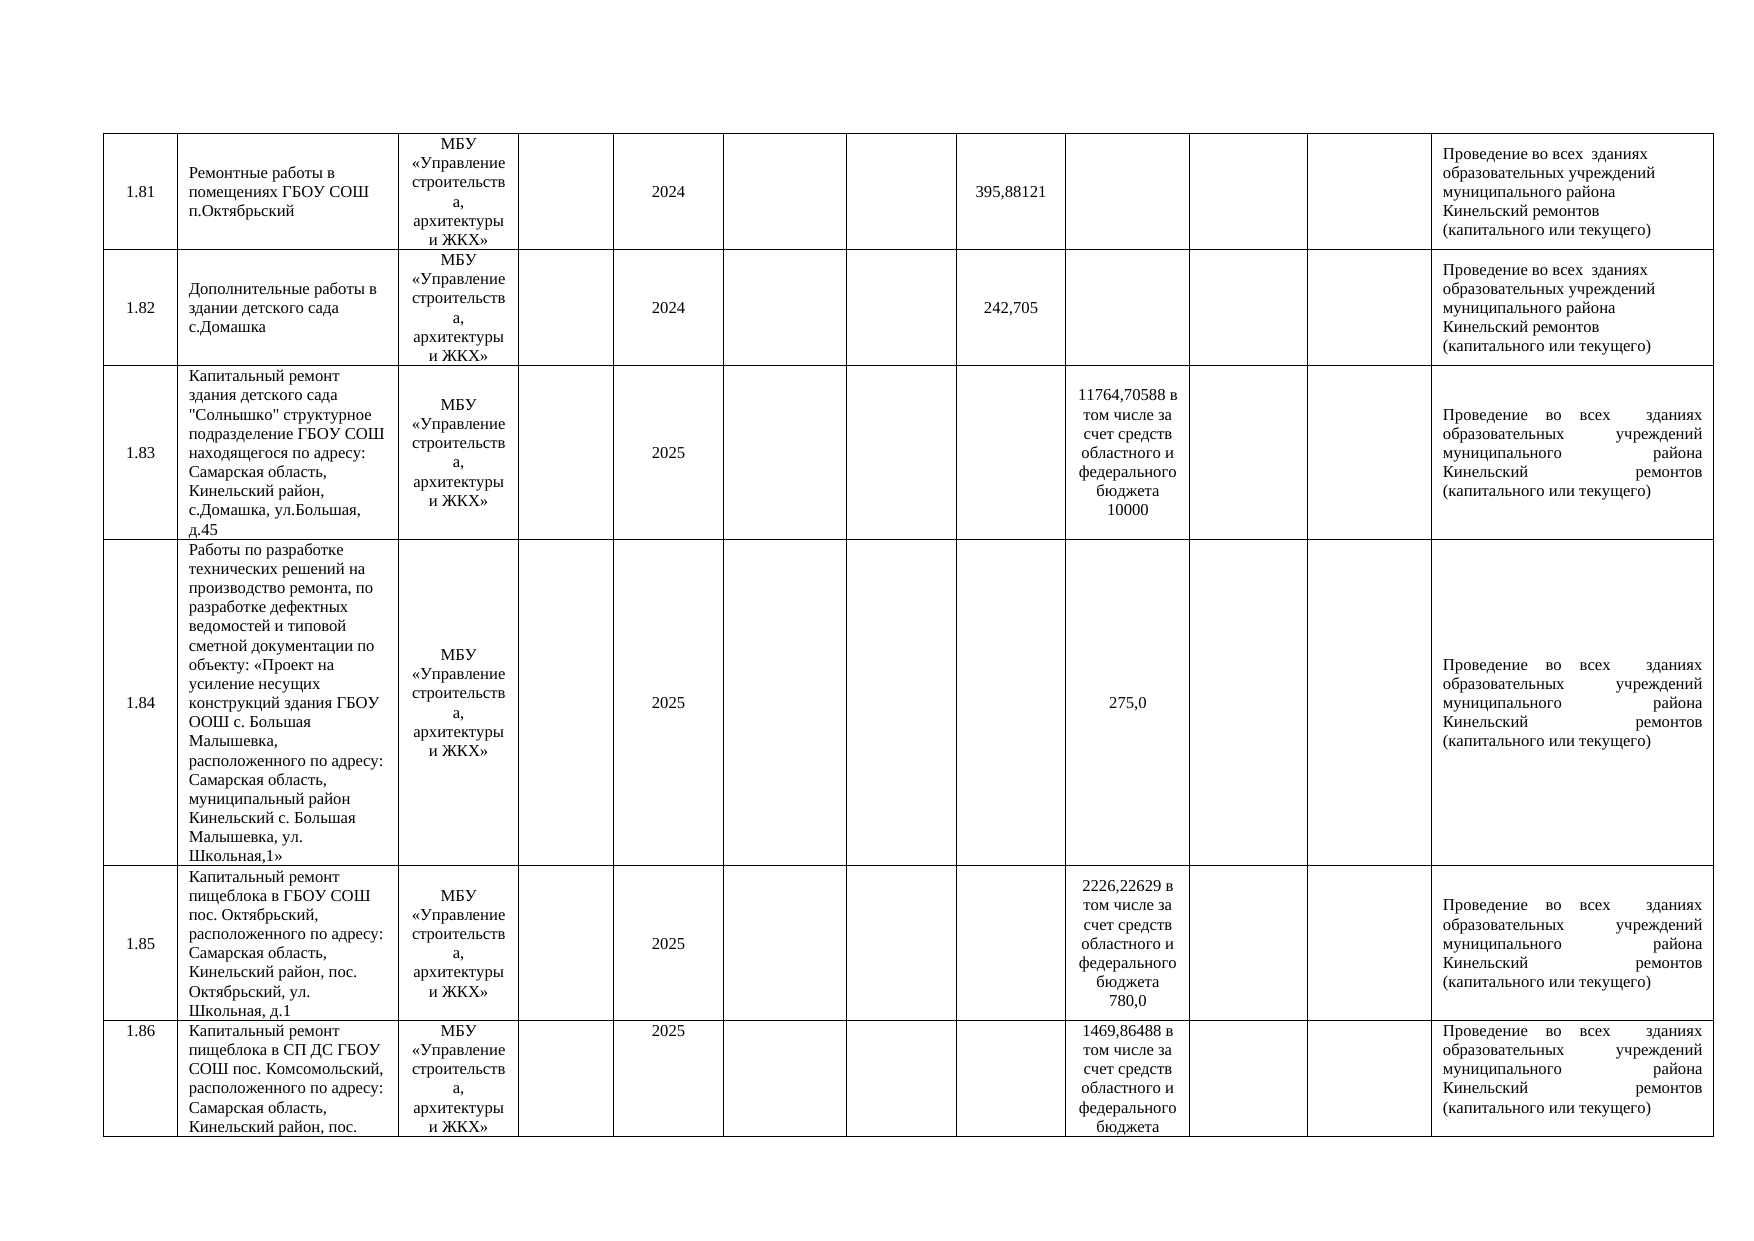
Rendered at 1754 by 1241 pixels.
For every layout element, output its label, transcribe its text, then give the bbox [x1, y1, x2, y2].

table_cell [1432, 1021, 1713, 1136]
table_cell [847, 1021, 956, 1136]
table_cell 1.84 [104, 540, 177, 865]
table_cell [519, 134, 613, 249]
table_cell [847, 540, 956, 865]
table_cell МБУ «Управление строительства, архитектуры и ЖКХ» [399, 250, 518, 365]
table_cell [724, 1021, 846, 1136]
table_cell [847, 366, 956, 538]
table_cell [519, 250, 613, 365]
table_cell 2024 [614, 134, 723, 249]
table_cell Проведение во всех зданиях образовательных учреждений муниципального района Кинельский ремонтов (капитального или текущего) [1432, 540, 1713, 865]
table_cell [1066, 134, 1189, 249]
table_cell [1432, 134, 1713, 249]
table_cell [724, 866, 846, 1020]
table_cell МБУ «Управление строительства, архитектуры и ЖКХ» [399, 540, 518, 865]
table_cell [519, 540, 613, 865]
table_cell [178, 1021, 398, 1136]
table_cell [1308, 366, 1431, 538]
table_cell [957, 1021, 1065, 1136]
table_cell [399, 134, 518, 249]
table_cell [519, 366, 613, 538]
table_cell [1190, 540, 1307, 865]
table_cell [1066, 1021, 1189, 1136]
table_cell [724, 134, 846, 249]
table_cell [847, 250, 956, 365]
table_cell 1.82 [104, 250, 177, 365]
table_cell [1308, 250, 1431, 365]
table_cell [1308, 866, 1431, 1020]
table_cell Капитальный ремонт пищеблока в ГБОУ СОШ пос. Октябрьский, расположенного по адресу: Самарская область, Кинельский район, пос. Октябрьский, ул. Школьная, д.1 [178, 866, 398, 1020]
table_cell [1190, 1021, 1307, 1136]
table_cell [399, 1021, 518, 1136]
table_cell [847, 134, 956, 249]
table_cell Проведение во всех зданиях образовательных учреждений муниципального района Кинельский ремонтов (капитального или текущего) [1432, 866, 1713, 1020]
table_cell Проведение во всех зданиях образовательных учреждений муниципального района Кинельский ремонтов (капитального или текущего) [1432, 250, 1713, 365]
table_cell [519, 1021, 613, 1136]
table_cell [1308, 1021, 1431, 1136]
table_cell Капитальный ремонт здания детского сада "Солнышко" структурное подразделение ГБОУ СОШ находящегося по адресу: Самарская область, Кинельский район, с.Домашка, ул.Большая, д.45 [178, 366, 398, 538]
table_cell Проведение во всех зданиях образовательных учреждений муниципального района Кинельский ремонтов (капитального или текущего) [1432, 366, 1713, 538]
table_cell 2024 [614, 250, 723, 365]
table_cell [1308, 540, 1431, 865]
table_cell [847, 866, 956, 1020]
table_cell 1.81 [104, 134, 177, 249]
table_cell 2025 [614, 366, 723, 538]
table_cell Дополнительные работы в здании детского сада с.Домашка [178, 250, 398, 365]
table_cell 1.83 [104, 366, 177, 538]
table_cell 1.86 [104, 1021, 177, 1136]
table_cell [957, 866, 1065, 1020]
table_cell МБУ «Управление строительства, архитектуры и ЖКХ» [399, 366, 518, 538]
table_cell [1308, 134, 1431, 249]
table_cell 242,705 [957, 250, 1065, 365]
table_cell 2226,22629 в том числе за счет средств областного и федерального бюджета 780,0 [1066, 866, 1189, 1020]
table_cell [957, 366, 1065, 538]
table_cell [957, 540, 1065, 865]
table_cell [724, 250, 846, 365]
table_cell [1190, 250, 1307, 365]
table_cell 275,0 [1066, 540, 1189, 865]
table_cell МБУ «Управление строительства, архитектуры и ЖКХ» [399, 866, 518, 1020]
table_cell 1.85 [104, 866, 177, 1020]
table_cell [1190, 866, 1307, 1020]
table_cell Ремонтные работы в помещениях ГБОУ СОШ п.Октябрьский [178, 134, 398, 249]
table_cell 395,88121 [957, 134, 1065, 249]
table_cell 2025 [614, 540, 723, 865]
table_cell [1190, 134, 1307, 249]
table_cell [1190, 366, 1307, 538]
table_cell [724, 366, 846, 538]
table_cell 2025 [614, 866, 723, 1020]
table_cell [1066, 250, 1189, 365]
table_cell Работы по разработке технических решений на производство ремонта, по разработке дефектных ведомостей и типовой сметной документации по объекту: «Проект на усиление несущих конструкций здания ГБОУ ООШ с. Большая Малышевка, расположенного по адресу: Самарская область, муниципальный район Кинельский с. Большая Малышевка, ул. Школьная,1» [178, 540, 398, 865]
table_cell [519, 866, 613, 1020]
table_cell 11764,70588 в том числе за счет средств областного и федерального бюджета 10000 [1066, 366, 1189, 538]
table_cell [724, 540, 846, 865]
table_cell 2025 [614, 1021, 723, 1136]
